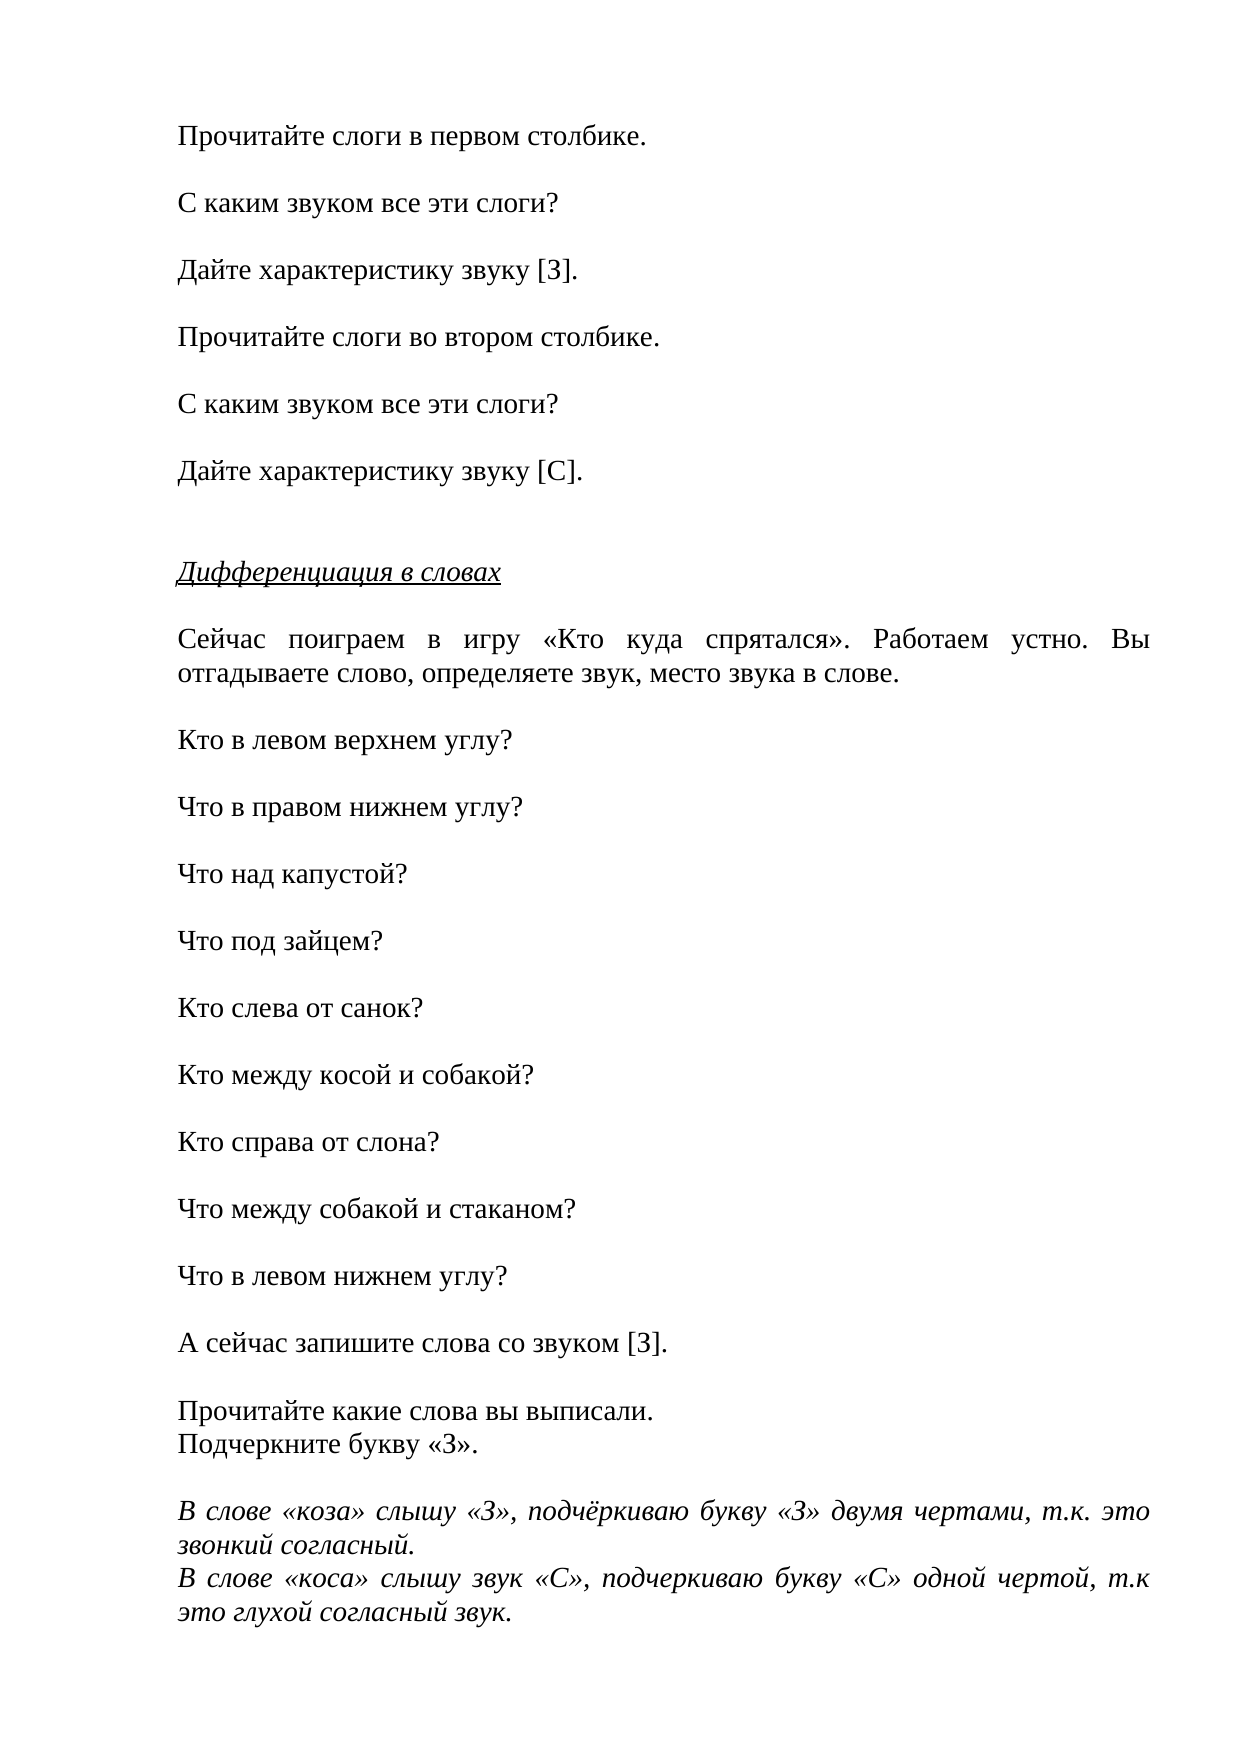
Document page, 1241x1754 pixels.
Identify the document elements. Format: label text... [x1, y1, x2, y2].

list Что между собакой и стаканом? [177, 1191, 1152, 1225]
list Что в левом нижнем углу? [177, 1258, 1152, 1292]
list Прочитайте слоги во втором столбике. [177, 319, 1152, 353]
list Дифференциация в словах [177, 554, 1152, 588]
list Кто между косой и собакой? [177, 1057, 1152, 1091]
list Прочитайте какие слова вы выписали. [177, 1393, 1152, 1426]
list Что в правом нижнем углу? [177, 789, 1152, 822]
list С каким звуком все эти слоги? [177, 386, 1152, 420]
list С каким звуком все эти слоги? [177, 185, 1152, 219]
list Что под зайцем? [177, 923, 1152, 957]
list Кто справа от слона? [177, 1124, 1152, 1158]
list В слове «коса» слышу звук «С», подчеркиваю букву «С» одной чертой, т.к это глухой согласный звук. [177, 1560, 1152, 1627]
list Подчеркните букву «З». [177, 1426, 1152, 1460]
list Дайте характеристику звуку [З]. [177, 252, 1152, 286]
list А сейчас запишите слова со звуком [З]. [177, 1326, 1152, 1359]
list Кто в левом верхнем углу? [177, 722, 1152, 755]
list В слове «коза» слышу «З», подчёркиваю букву «З» двумя чертами, т.к. это звонкий согласный. [177, 1493, 1152, 1560]
list Прочитайте слоги в первом столбике. [177, 118, 1152, 152]
list Что над капустой? [177, 856, 1152, 889]
list Кто слева от санок? [177, 990, 1152, 1024]
list Сейчас поиграем в игру «Кто куда спрятался». Работаем устно. Вы отгадываете слово, определяете звук, место звука в слове. [177, 621, 1152, 688]
list Дайте характеристику звуку [С]. [177, 453, 1152, 487]
